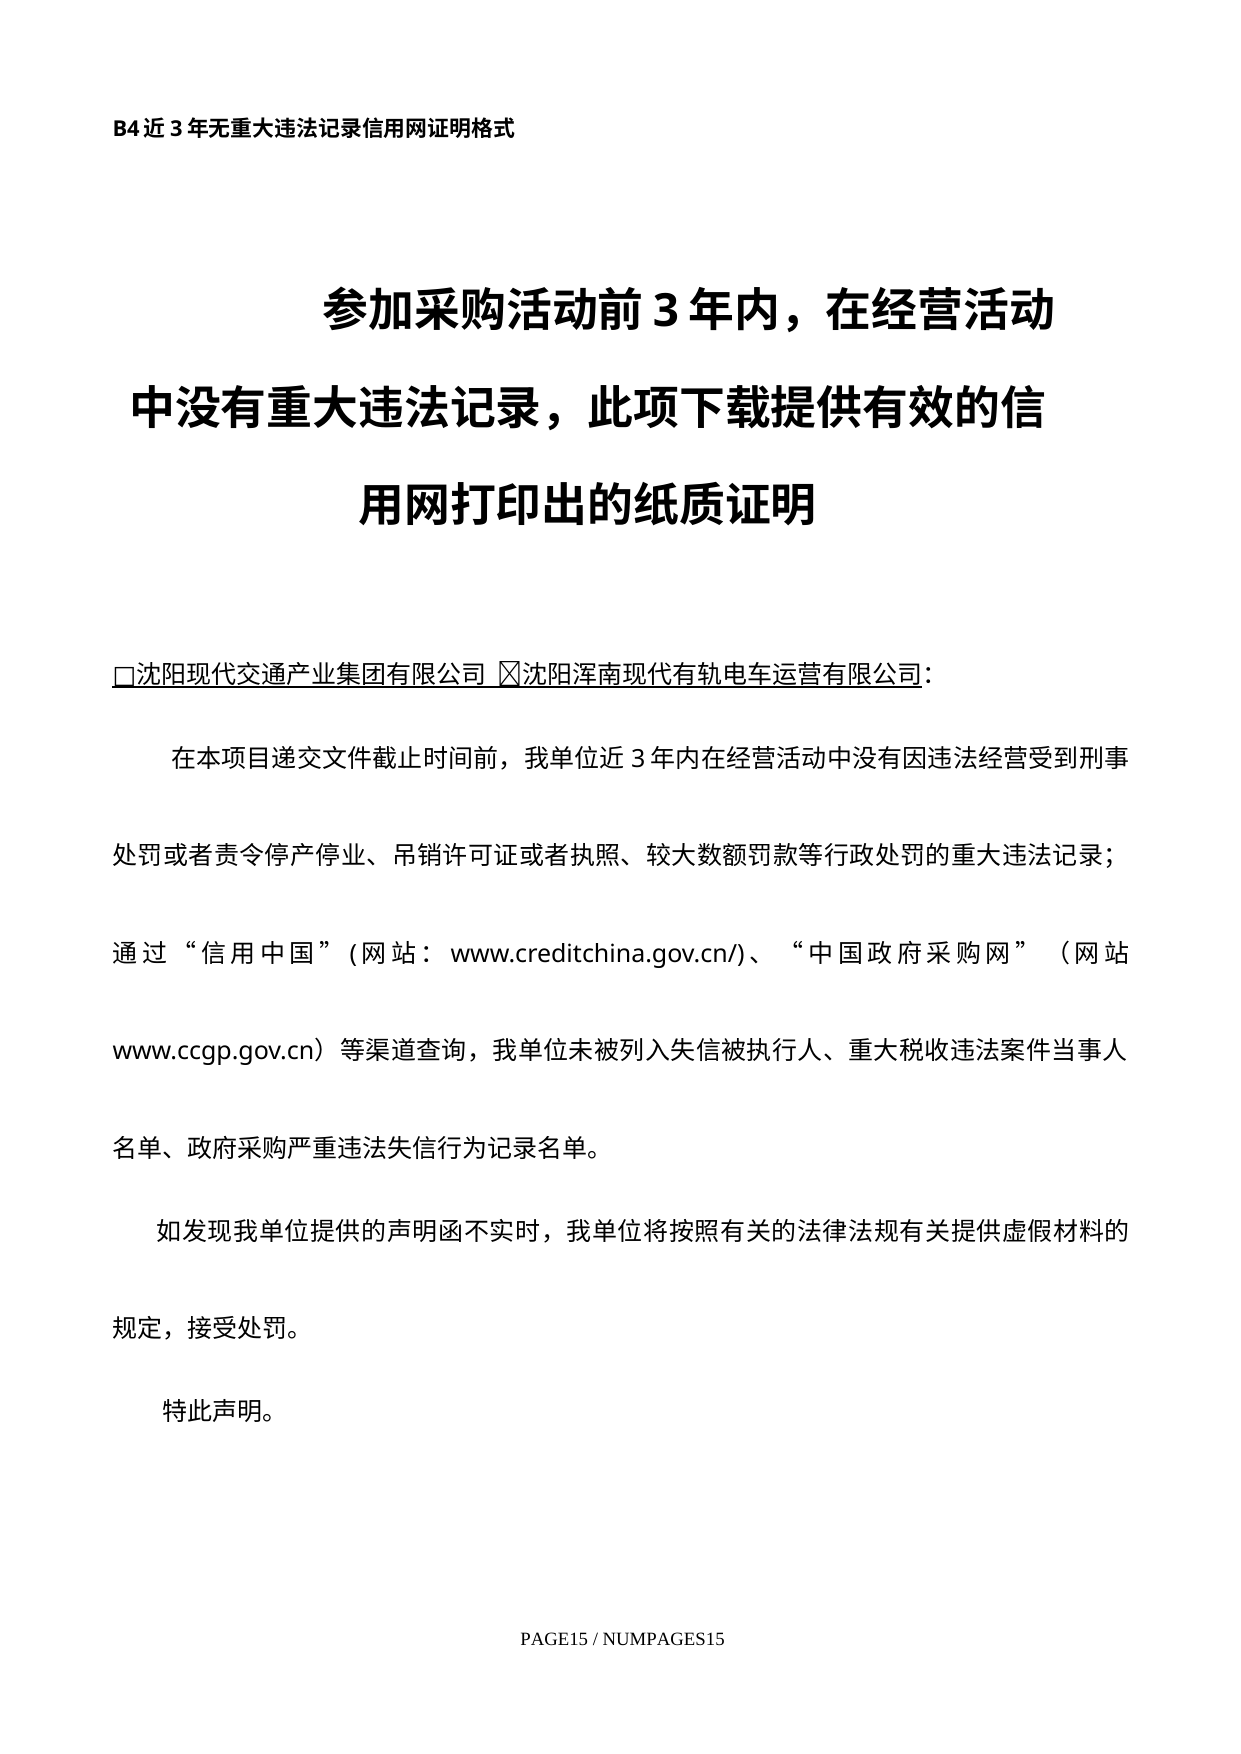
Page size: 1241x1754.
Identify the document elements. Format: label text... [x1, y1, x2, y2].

text □沈阳现代交通产业集团有限公司 沈阳浑南现代有轨电车运营有限公司： [112, 641, 1128, 706]
text 参加采购活动前3年内，在经营活动中没有重大违法记录，此项下载提供有效的信用网打印出的纸质证明 [112, 258, 1062, 551]
text 在本项目递交文件截止时间前，我单位近3年内在经营活动中没有因违法经营受到刑事处罚或者责令停产停业、吊销许可证或者执照、较大数额罚款等行政处罚的重大违法记录；通过“信用中国”(网站：www.creditchina.gov.cn/)、“中国政府采购网”（网站www.ccgp.gov.cn）等渠道查询，我单位未被列入失信被执行人、重大税收违法案件当事人名单、政府采购严重违法失信行为记录名单。 [112, 724, 1130, 1179]
text B4近3年无重大违法记录信用网证明格式 [112, 111, 1128, 143]
text 如发现我单位提供的声明函不实时，我单位将按照有关的法律法规有关提供虚假材料的规定，接受处罚。 [112, 1197, 1130, 1359]
text 特此声明。 [112, 1377, 1019, 1442]
